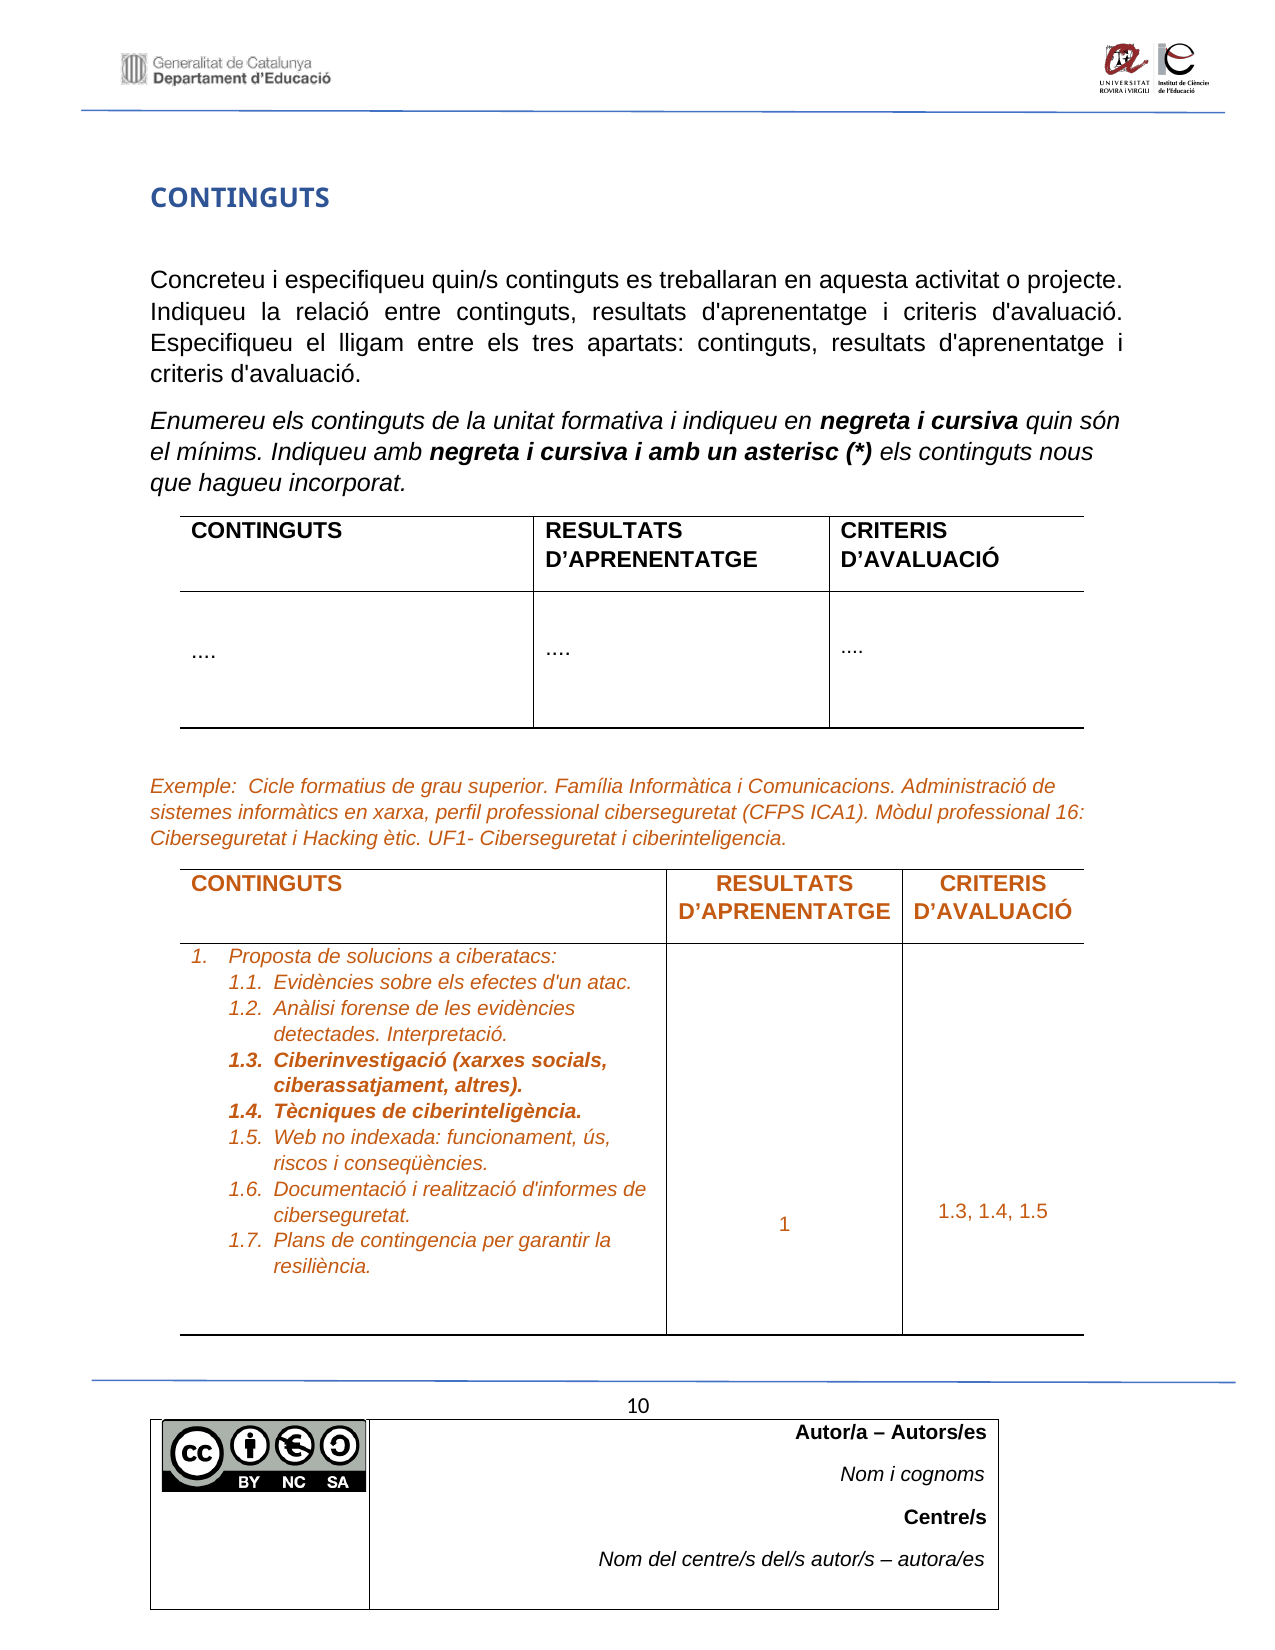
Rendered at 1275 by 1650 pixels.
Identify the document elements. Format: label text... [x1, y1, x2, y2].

table_cell .... [830, 592, 1084, 727]
table_header RESULTATS D’APRENENTATGE [667, 870, 902, 943]
text Concreteu i especifiqueu quin/s continguts es treballaran en aquesta activitat o projecte. Indiqueu la relació entre continguts, resultats d'aprenentatge i criteris d'avaluació. Especifiqueu el lligam entre els tres apartats: continguts, resultats d'aprenentatge i criteris d'avaluació. [150, 266, 1125, 387]
table_cell .... [180, 592, 533, 727]
picture [1100, 43, 1209, 93]
table_header RESULTATS D’APRENENTATGE [534, 517, 829, 591]
table_cell Proposta de solucions a ciberatacs: Evidències sobre els efectes d'un atac. Anàlisi forense de les evidències detectades. Interpretació. Ciberinvestigació (xarxes socials, ciberassatjament, altres). Tècniques de ciberinteligència. Web no indexada: funcionament, ús, riscos i conseqüències. Documentació i realització d'informes de ciberseguretat. Plans de contingencia per garantir la resiliència. [180, 944, 666, 1334]
table_header CONTINGUTS [180, 870, 666, 943]
table_cell 1 [667, 944, 902, 1334]
subtitle CONTINGUTS [150, 178, 1125, 215]
table_cell .... [534, 592, 829, 727]
text Enumereu els continguts de la unitat formativa i indiqueu en negreta i cursiva quin són el mínims. Indiqueu amb negreta i cursiva i amb un asterisc (*) els continguts nous que hagueu incorporat. [150, 406, 1125, 497]
table_header CRITERIS D’AVALUACIÓ [903, 870, 1084, 943]
table_cell 1.3, 1.4, 1.5 [903, 944, 1084, 1334]
picture [114, 43, 335, 96]
table_header CONTINGUTS [180, 517, 533, 591]
picture [161, 1419, 367, 1492]
text Exemple: Cicle formatius de grau superior. Família Informàtica i Comunicacions. Administració de sistemes informàtics en xarxa, perfil professional ciberseguretat (CFPS ICA1). Mòdul professional 16: Ciberseguretat i Hacking ètic. UF1- Ciberseguretat i ciberinteligencia. [150, 774, 1125, 850]
table_header CRITERIS D’AVALUACIÓ [830, 517, 1084, 591]
